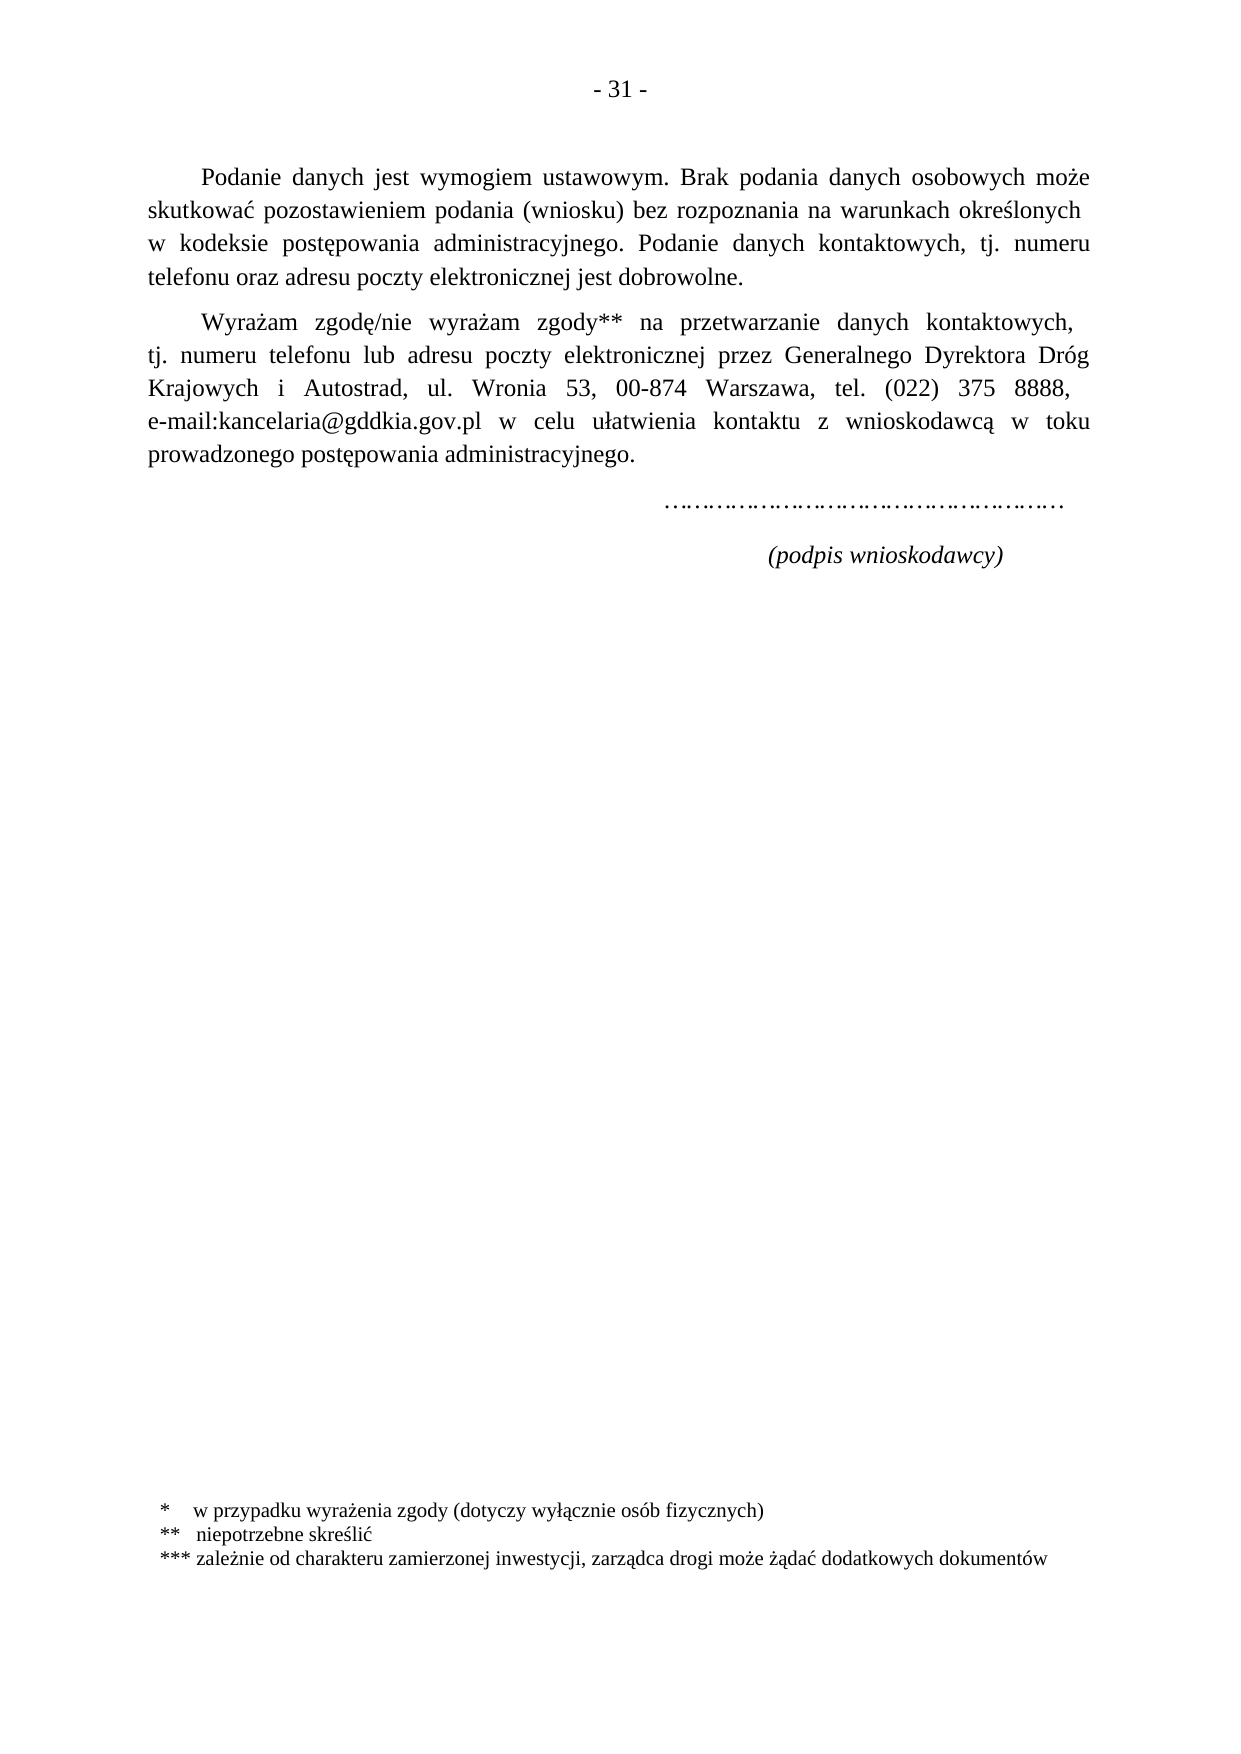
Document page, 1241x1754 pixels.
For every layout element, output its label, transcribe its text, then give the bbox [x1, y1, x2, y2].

text Wyrażam zgodę/nie wyrażam zgody** na przetwarzanie danych kontaktowych, tj. numeru telefonu lub adresu poczty elektronicznej przez Generalnego Dyrektora Dróg Krajowych i Autostrad, ul. Wronia 53, 00-874 Warszawa, tel. (022) 375 8888, e-mail:kancelaria@gddkia.gov.pl w celu ułatwienia kontaktu z wnioskodawcą w toku prowadzonego postępowania administracyjnego. [148, 307, 1091, 468]
text (podpis wnioskodawcy) [768, 540, 1091, 569]
text * w przypadku wyrażenia zgody (dotyczy wyłącznie osób fizycznych) [159, 1498, 1091, 1522]
text ……………………………………………… [664, 485, 1091, 513]
text ** niepotrzebne skreślić [159, 1522, 1091, 1546]
text *** zależnie od charakteru zamierzonej inwestycji, zarządca drogi może żądać dodatkowych dokumentów [159, 1546, 1091, 1570]
text Podanie danych jest wymogiem ustawowym. Brak podania danych osobowych może skutkować pozostawieniem podania (wniosku) bez rozpoznania na warunkach określonych w kodeksie postępowania administracyjnego. Podanie danych kontaktowych, tj. numeru telefonu oraz adresu poczty elektronicznej jest dobrowolne. [148, 162, 1091, 290]
